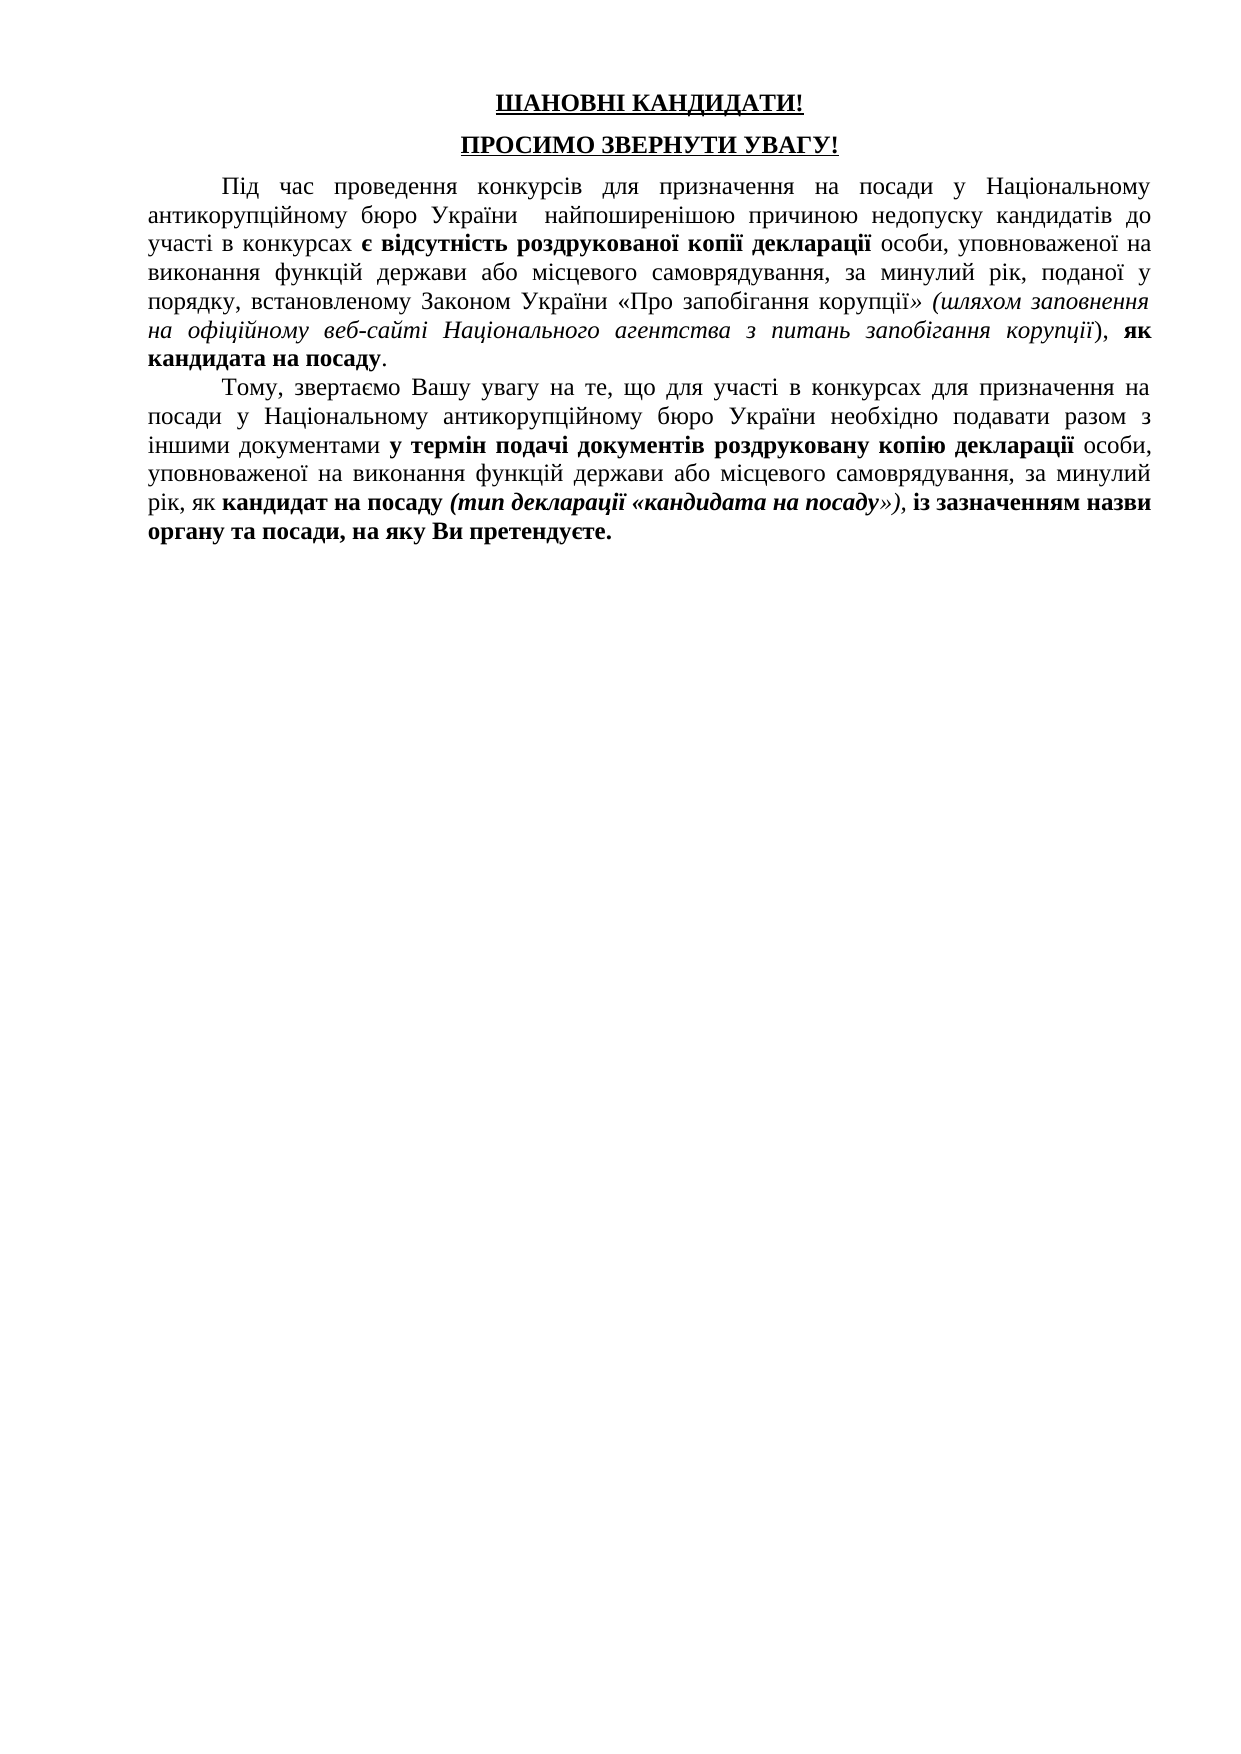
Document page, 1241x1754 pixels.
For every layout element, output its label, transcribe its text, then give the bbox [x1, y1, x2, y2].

text ПРОСИМО ЗВЕРНУТИ УВАГУ! [148, 130, 1152, 158]
text Під час проведення конкурсів для призначення на посади у Національному антикорупційному бюро України найпоширенішою причиною недопуску кандидатів до участі в конкурсах є відсутність роздрукованої копії декларації особи, уповноваженої на виконання функцій держави або місцевого самоврядування, за минулий рік, поданої у порядку, встановленому Законом України «Про запобігання корупції» (шляхом заповнення на офіційному веб-сайті Національного агентства з питань запобігання корупції), як кандидата на посаду. [148, 171, 1152, 372]
text ШАНОВНІ КАНДИДАТИ! [148, 88, 1152, 117]
text Тому, звертаємо Вашу увагу на те, що для участі в конкурсах для призначення на посади у Національному антикорупційному бюро України необхідно подавати разом з іншими документами у термін подачі документів роздруковану копію декларації особи, уповноваженої на виконання функцій держави або місцевого самоврядування, за минулий рік, як кандидат на посаду (тип декларації «кандидата на посаду»), із зазначенням назви органу та посади, на яку Ви претендуєте. [148, 372, 1152, 545]
